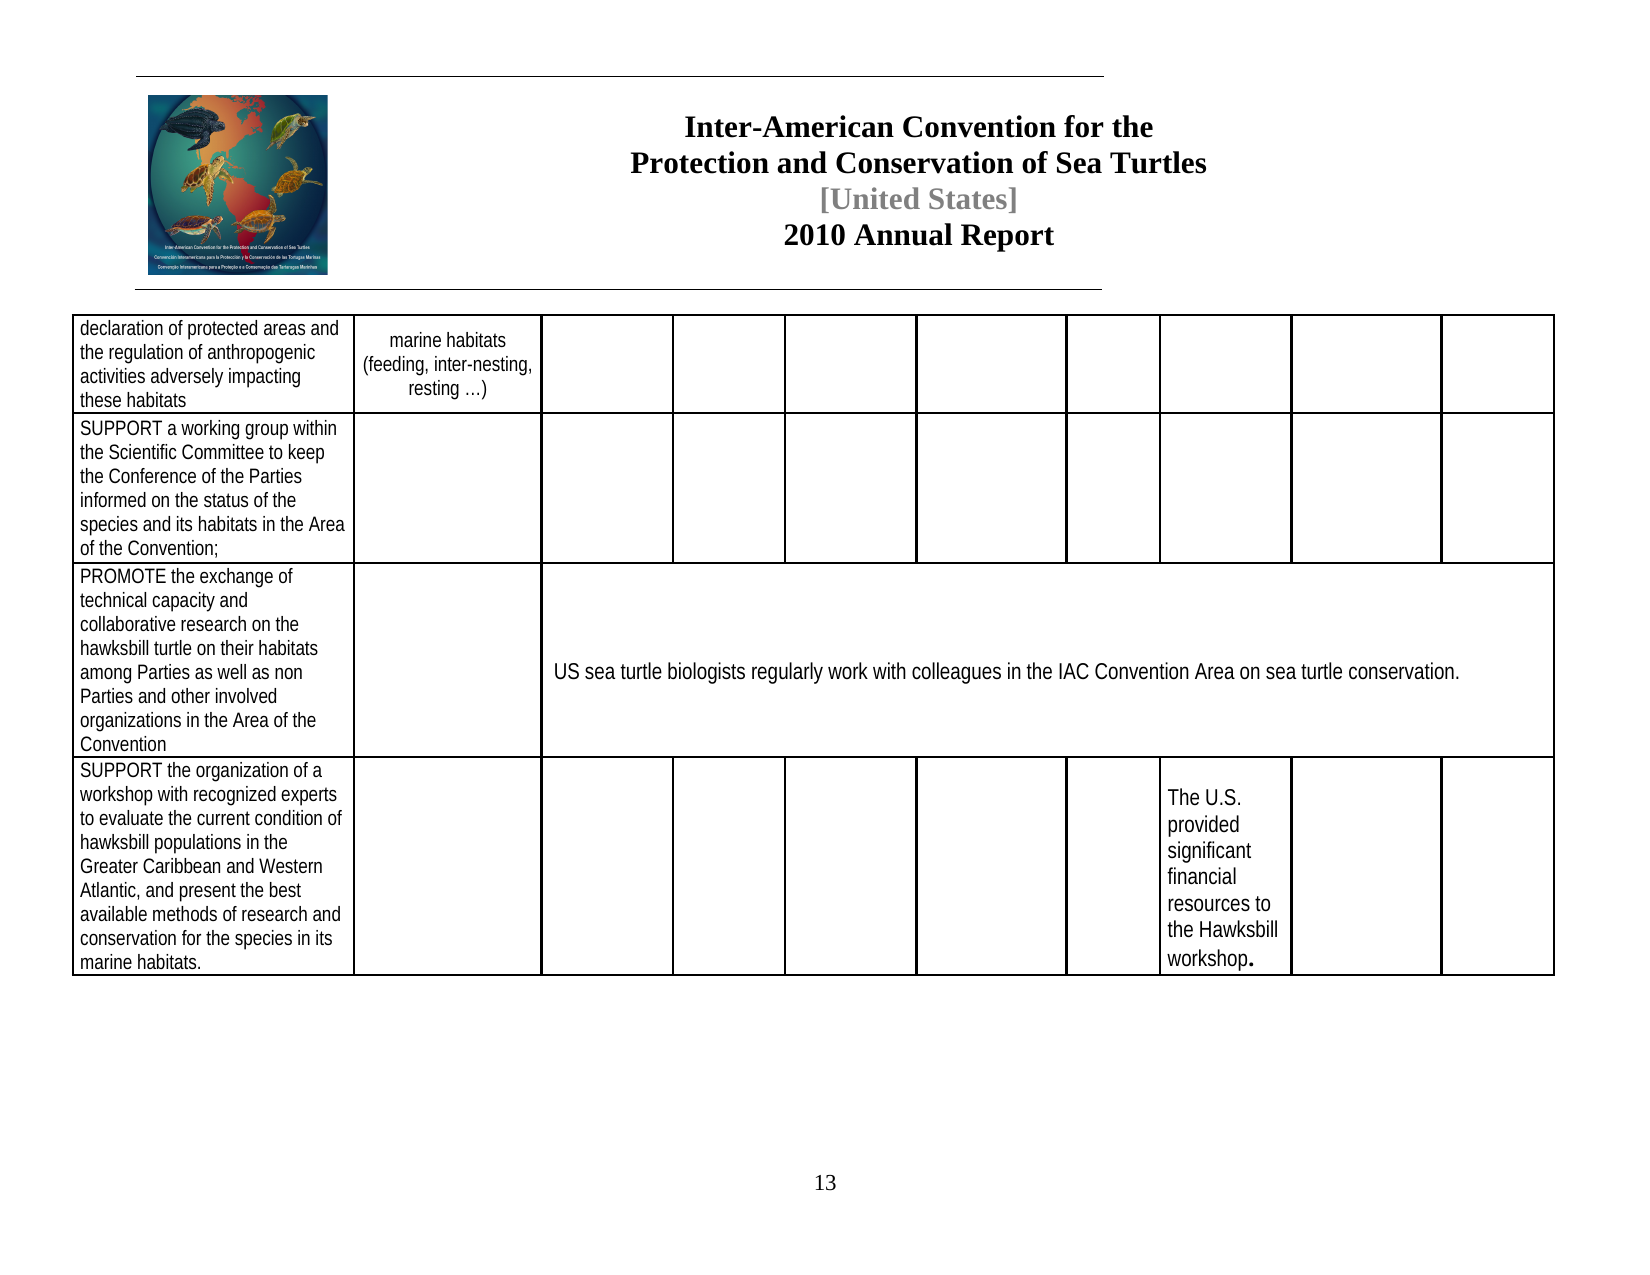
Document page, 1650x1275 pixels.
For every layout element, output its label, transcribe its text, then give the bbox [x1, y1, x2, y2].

table_cell [674, 758, 784, 974]
table_cell [543, 414, 672, 562]
table_cell [1068, 316, 1159, 412]
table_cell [74, 316, 353, 412]
table_cell [355, 564, 540, 756]
table_cell The U.S. provided significant financial resources to the Hawksbill workshop. [1161, 758, 1290, 974]
table_cell [355, 414, 540, 562]
table_cell [1443, 414, 1553, 562]
table_cell [1161, 414, 1290, 562]
table_cell [674, 414, 784, 562]
table_cell [1293, 758, 1440, 974]
table_cell [918, 758, 1065, 974]
table_cell [786, 316, 915, 412]
table_cell [786, 414, 915, 562]
table_cell [543, 316, 672, 412]
table_cell [543, 758, 672, 974]
table_cell US sea turtle biologists regularly work with colleagues in the IAC Convention Area on sea turtle conservation. [543, 564, 1553, 756]
table_cell [1068, 758, 1159, 974]
table_cell marine habitats (feeding, inter-nesting, resting …) [355, 316, 540, 412]
table_cell [674, 316, 784, 412]
table_cell [355, 758, 540, 974]
table_cell [1161, 316, 1290, 412]
table_cell [918, 414, 1065, 562]
table_cell [1443, 316, 1553, 412]
table_cell [1068, 414, 1159, 562]
table_cell [1293, 414, 1440, 562]
table_cell [918, 316, 1065, 412]
table_cell [786, 758, 915, 974]
table_cell PROMOTE the exchange of technical capacity and collaborative research on the hawksbill turtle on their habitats among Parties as well as non Parties and other involved organizations in the Area of the Convention [74, 564, 353, 756]
table_cell SUPPORT the organization of a workshop with recognized experts to evaluate the current condition of hawksbill populations in the Greater Caribbean and Western Atlantic, and present the best available methods of research and conservation for the species in its marine habitats. [74, 758, 353, 974]
table_cell [1443, 758, 1553, 974]
table_cell [1293, 316, 1440, 412]
table_cell SUPPORT a working group within the Scientific Committee to keep the Conference of the Parties informed on the status of the species and its habitats in the Area of the Convention; [74, 414, 353, 562]
